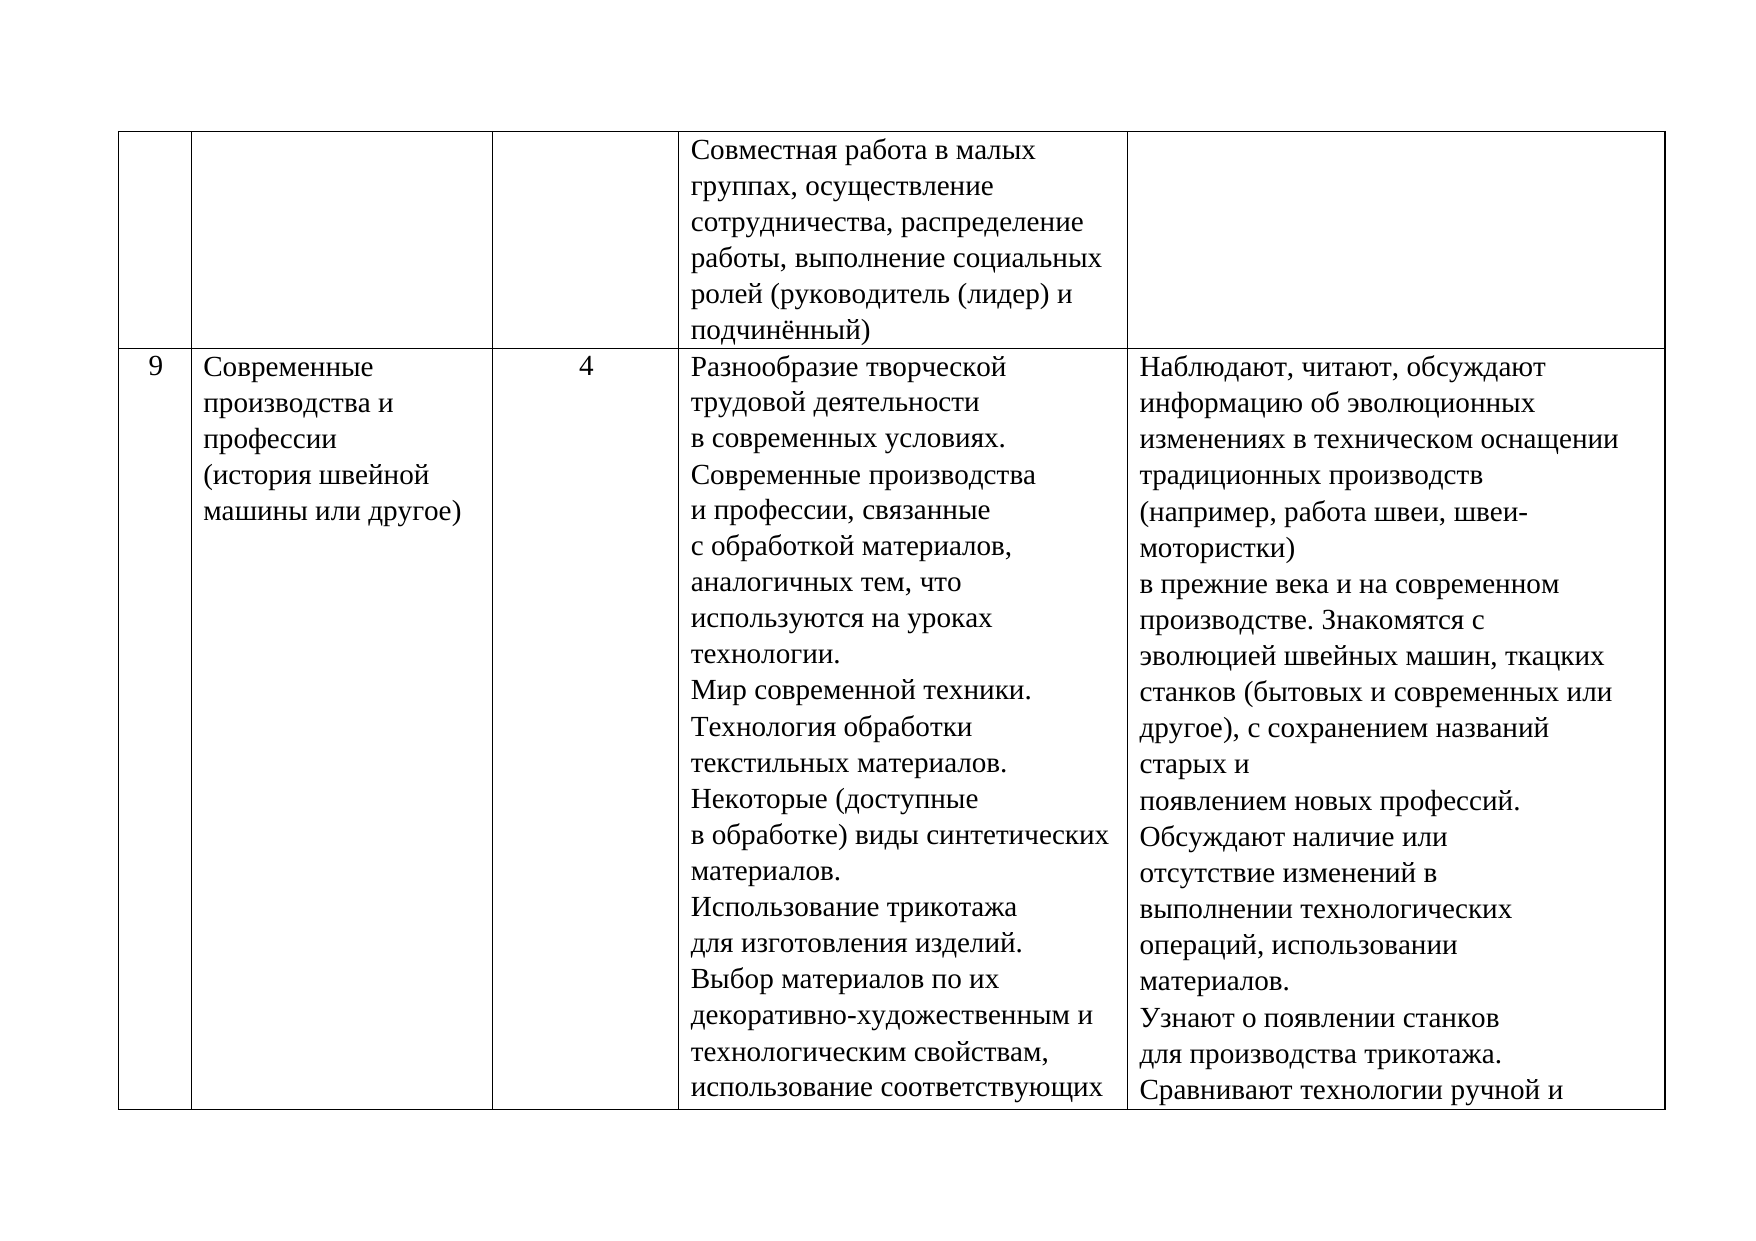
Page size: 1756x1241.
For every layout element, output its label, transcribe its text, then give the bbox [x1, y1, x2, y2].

table_header [493, 132, 678, 348]
table_header [1128, 132, 1664, 348]
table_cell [1128, 349, 1664, 1109]
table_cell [192, 349, 492, 1109]
table_cell 9 [119, 349, 191, 1109]
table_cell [679, 349, 1127, 1109]
table_header [192, 132, 492, 348]
table_header Совместная работа в малых группах, осуществление сотрудничества, распределение работы, выполнение социальных ролей (руководитель (лидер) и подчинённый) [679, 132, 1127, 348]
table_cell 4 [493, 349, 678, 1109]
table_header [119, 132, 191, 348]
